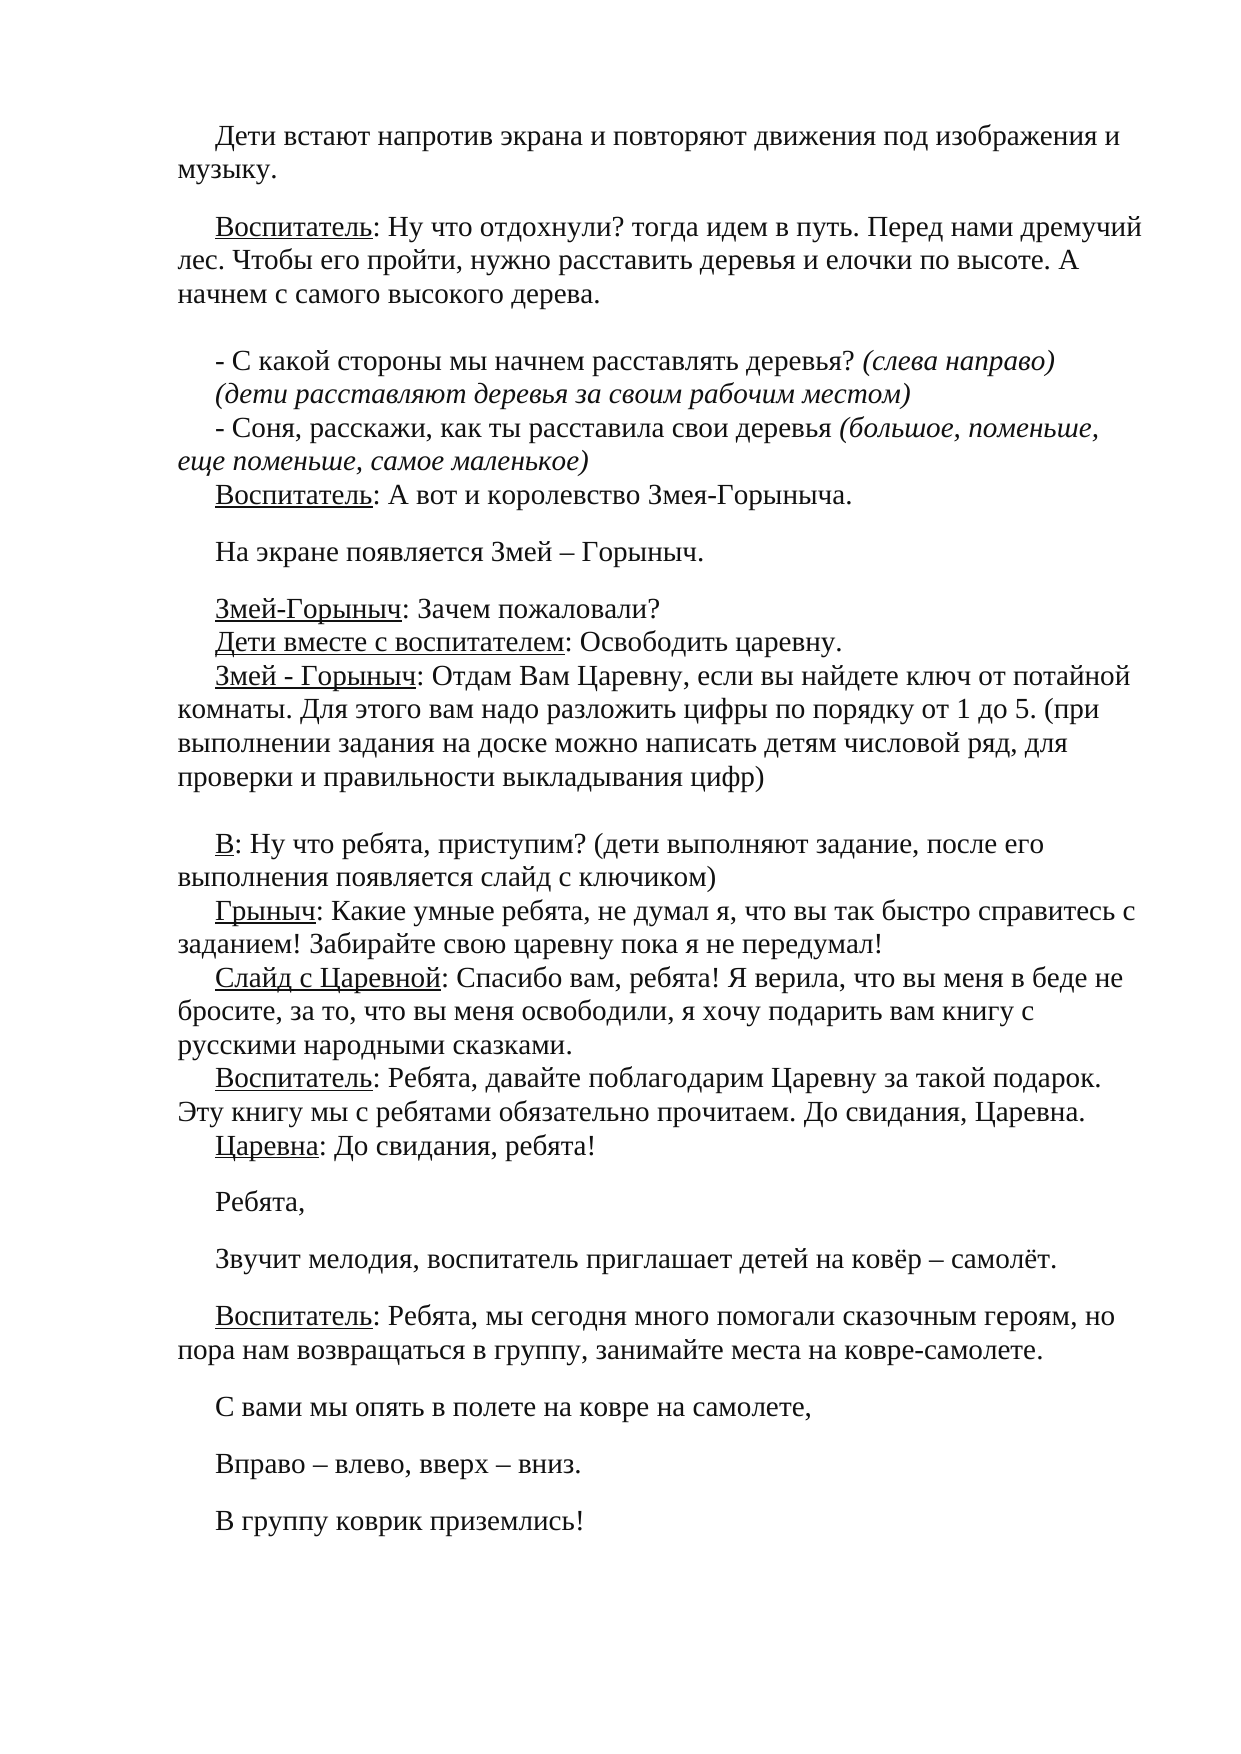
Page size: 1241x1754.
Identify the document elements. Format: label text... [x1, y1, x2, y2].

text Вправо – влево, вверх – вниз. [177, 1446, 1152, 1479]
text В группу коврик приземлись! [177, 1503, 1152, 1537]
text Царевна: До свидания, ребята! [177, 1128, 1152, 1161]
text - С какой стороны мы начнем расставлять деревья? (слева направо) [177, 343, 1152, 376]
text Змей-Горыныч: Зачем пожаловали? [177, 591, 1152, 624]
text Слайд с Царевной: Спасибо вам, ребята! Я верила, что вы меня в беде не бросите, за то, что вы меня освободили, я хочу подарить вам книгу с русскими народными сказками. [177, 960, 1152, 1061]
text Грыныч: Какие умные ребята, не думал я, что вы так быстро справитесь с заданием! Забирайте свою царевну пока я не передумал! [177, 893, 1152, 960]
text Змей - Горыныч: Отдам Вам Царевну, если вы найдете ключ от потайной комнаты. Для этого вам надо разложить цифры по порядку от 1 до 5. (при выполнении задания на доске можно написать детям числовой ряд, для проверки и правильности выкладывания цифр) [177, 658, 1152, 792]
text Воспитатель: Ребята, мы сегодня много помогали сказочным героям, но пора нам возвращаться в группу, занимайте места на ковре-самолете. [177, 1298, 1152, 1366]
text Воспитатель: Ну что отдохнули? тогда идем в путь. Перед нами дремучий лес. Чтобы его пройти, нужно расставить деревья и елочки по высоте. А начнем с самого высокого дерева. [177, 209, 1152, 309]
text Звучит мелодия, воспитатель приглашает детей на ковёр – самолёт. [177, 1242, 1152, 1275]
text Воспитатель: А вот и королевство Змея-Горыныча. [177, 477, 1152, 511]
text Дети встают напротив экрана и повторяют движения под изображения и музыку. [177, 118, 1152, 185]
text (дети расставляют деревья за своим рабочим местом) [177, 376, 1152, 410]
text В: Ну что ребята, приступим? (дети выполняют задание, после его выполнения появляется слайд с ключиком) [177, 826, 1152, 893]
text - Соня, расскажи, как ты расставила свои деревья (большое, поменьше, еще поменьше, самое маленькое) [177, 410, 1152, 477]
text Ребята, [177, 1184, 1152, 1218]
text На экране появляется Змей – Горыныч. [177, 534, 1152, 567]
text Воспитатель: Ребята, давайте поблагодарим Царевну за такой подарок. Эту книгу мы с ребятами обязательно прочитаем. До свидания, Царевна. [177, 1061, 1152, 1128]
text Дети вместе с воспитателем: Освободить царевну. [177, 624, 1152, 658]
text С вами мы опять в полете на ковре на самолете, [177, 1389, 1152, 1423]
